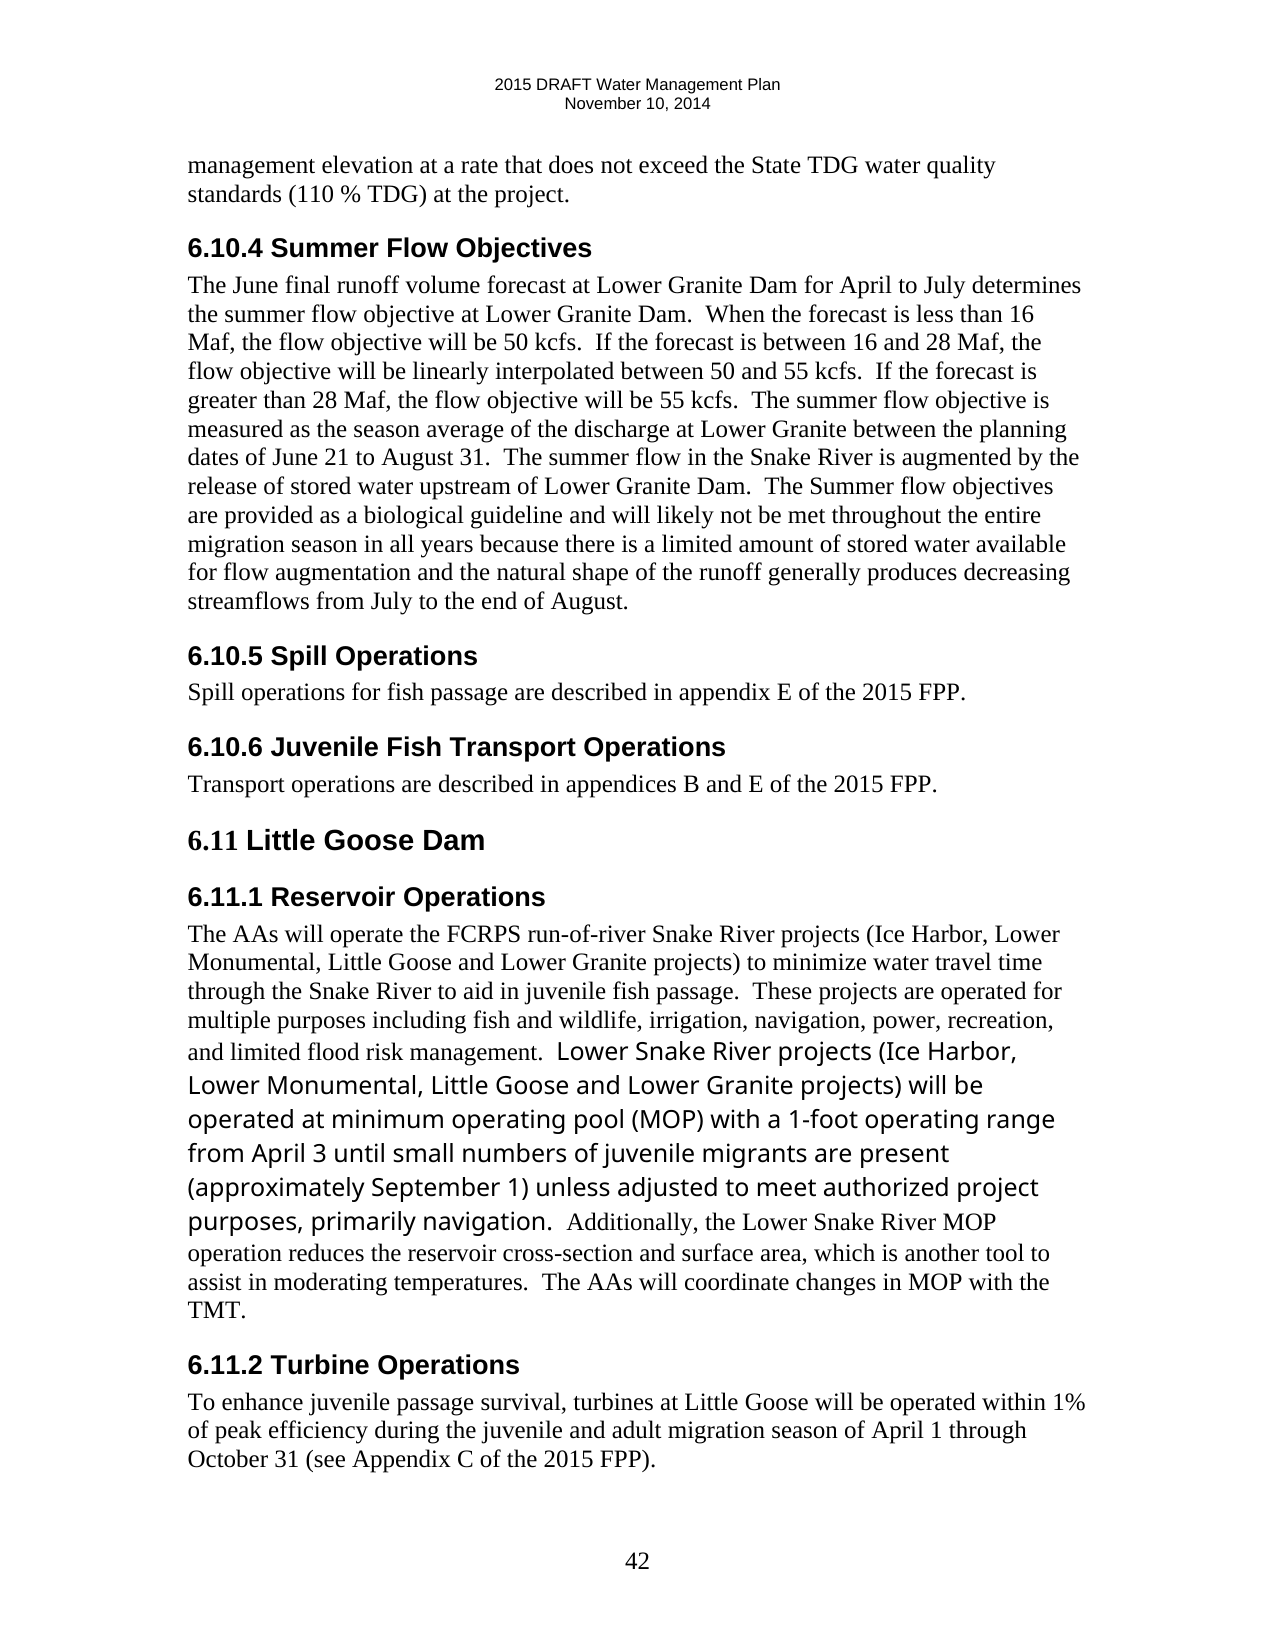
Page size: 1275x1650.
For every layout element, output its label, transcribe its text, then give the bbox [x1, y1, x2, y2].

subtitle Spill Operations [187, 640, 1087, 671]
text To enhance juvenile passage survival, turbines at Little Goose will be operated within 1% of peak efficiency during the juvenile and adult migration season of April 1 through October 31 (see Appendix C of the 2015 FPP). [187, 1387, 1087, 1473]
subtitle Summer Flow Objectives [187, 232, 1087, 264]
subtitle Turbine Operations [187, 1349, 1087, 1381]
subtitle Little Goose Dam [187, 822, 1087, 856]
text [187, 150, 1087, 207]
subtitle Juvenile Fish Transport Operations [187, 731, 1087, 762]
text The AAs will operate the FCRPS run-of-river Snake River projects (Ice Harbor, Lower Monumental, Little Goose and Lower Granite projects) to minimize water travel time through the Snake River to aid in juvenile fish passage. These projects are operated for multiple purposes including fish and wildlife, irrigation, navigation, power, recreation, and limited flood risk management. Lower Snake River projects (Ice Harbor, Lower Monumental, Little Goose and Lower Granite projects) will be operated at minimum operating pool (MOP) with a 1-foot operating range from April 3 until small numbers of juvenile migrants are present (approximately September 1) unless adjusted to meet authorized project purposes, primarily navigation. Additionally, the Lower Snake River MOP operation reduces the reservoir cross-section and surface area, which is another tool to assist in moderating temperatures. The AAs will coordinate changes in MOP with the TMT. [187, 919, 1087, 1324]
text Transport operations are described in appendices B and E of the 2015 FPP. [187, 769, 1087, 797]
text The June final runoff volume forecast at Lower Granite Dam for April to July determines the summer flow objective at Lower Granite Dam. When the forecast is less than 16 Maf, the flow objective will be 50 kcfs. If the forecast is between 16 and 28 Maf, the flow objective will be linearly interpolated between 50 and 55 kcfs. If the forecast is greater than 28 Maf, the flow objective will be 55 kcfs. The summer flow objective is measured as the season average of the discharge at Lower Granite between the planning dates of June 21 to August 31. The summer flow in the Snake River is augmented by the release of stored water upstream of Lower Granite Dam. The Summer flow objectives are provided as a biological guideline and will likely not be met throughout the entire migration season in all years because there is a limited amount of stored water available for flow augmentation and the natural shape of the runoff generally produces decreasing streamflows from July to the end of August. [187, 270, 1087, 615]
subtitle Reservoir Operations [187, 881, 1087, 912]
text Spill operations for fish passage are described in appendix E of the 2015 FPP. [187, 677, 1087, 706]
